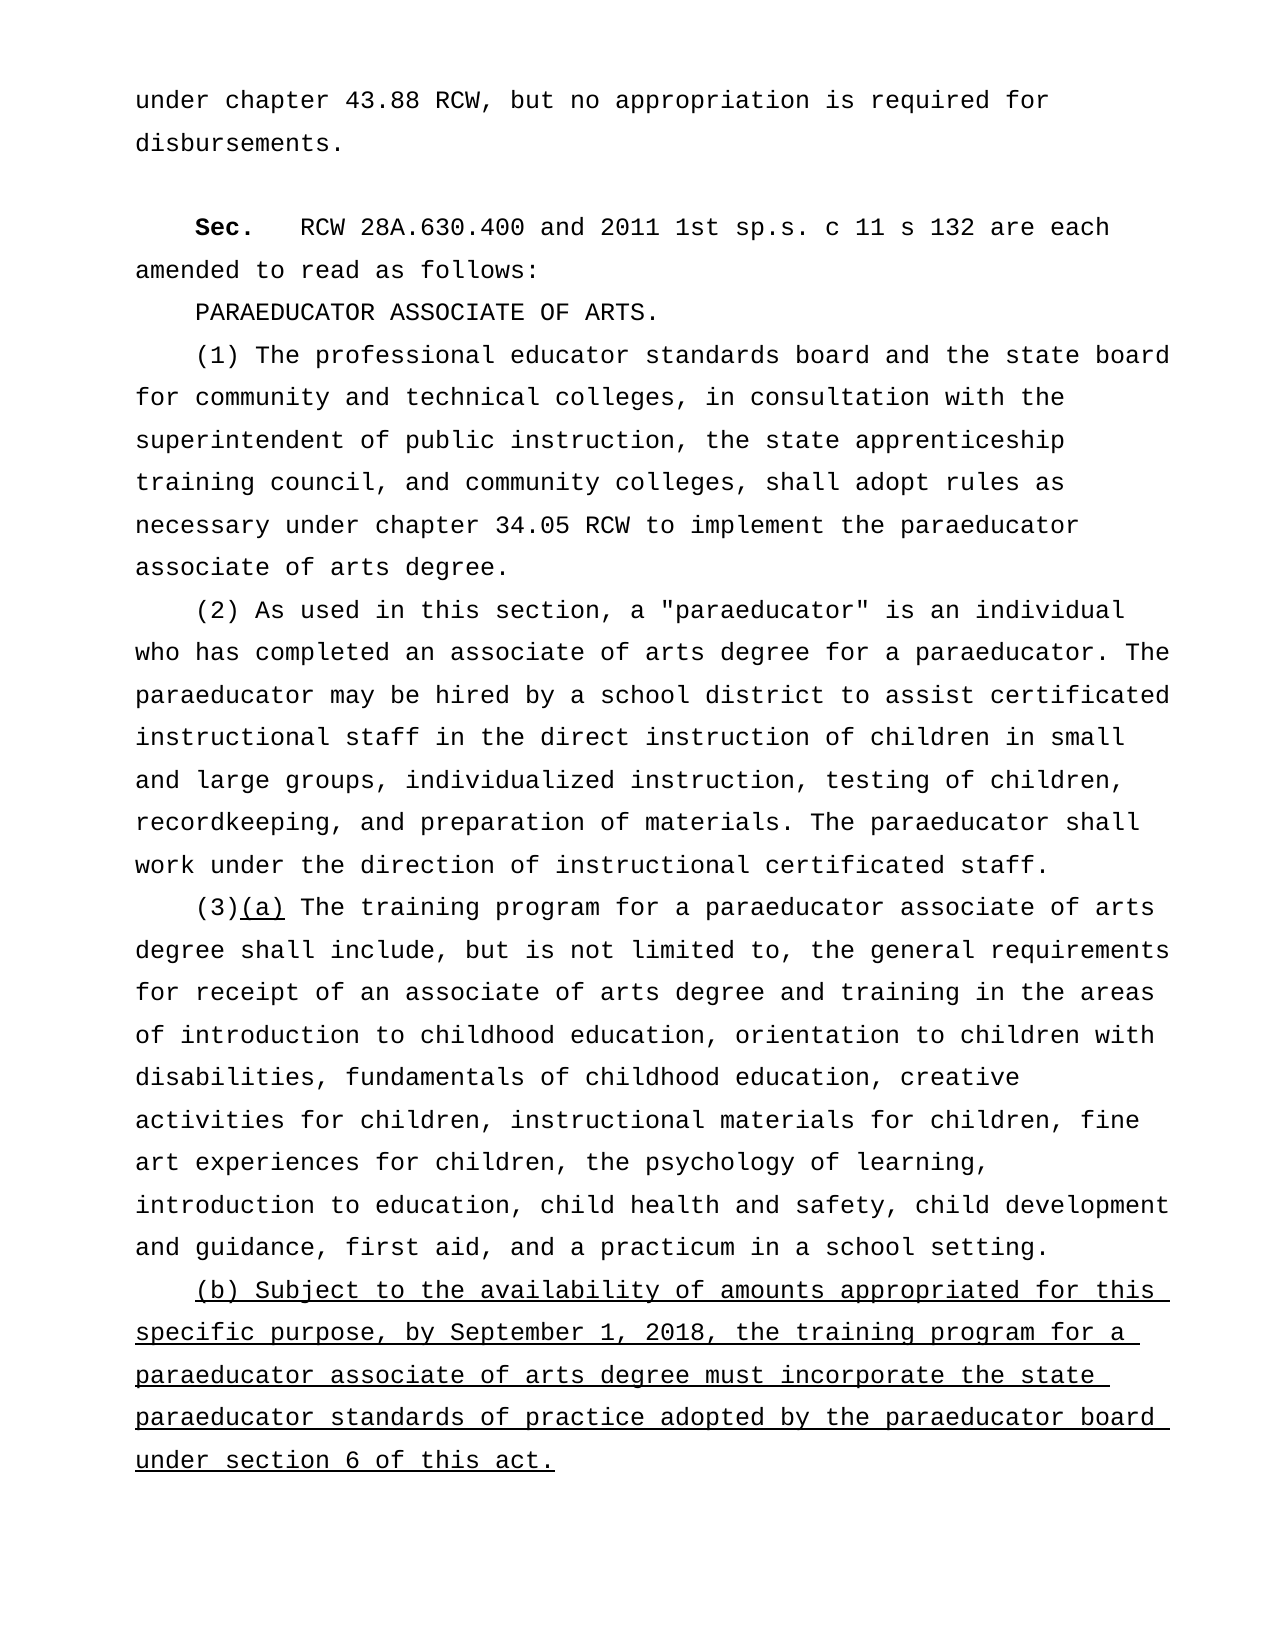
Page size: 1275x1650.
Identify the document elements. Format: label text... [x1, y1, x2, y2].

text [135, 75, 1170, 160]
text (3)(a) The training program for a paraeducator associate of arts degree shall include, but is not limited to, the general requirements for receipt of an associate of arts degree and training in the areas of introduction to childhood education, orientation to children with disabilities, fundamentals of childhood education, creative activities for children, instructional materials for children, fine art experiences for children, the psychology of learning, introduction to education, child health and safety, child development and guidance, first aid, and a practicum in a school setting. [135, 882, 1170, 1264]
text Sec. RCW 28A.630.400 and 2011 1st sp.s. c 11 s 132 are each amended to read as follows: [135, 202, 1170, 287]
text (b) Subject to the availability of amounts appropriated for this specific purpose, by September 1, 2018, the training program for a paraeducator associate of arts degree must incorporate the state paraeducator standards of practice adopted by the paraeducator board under section 6 of this act. [135, 1264, 1170, 1428]
text (2) As used in this section, a "paraeducator" is an individual who has completed an associate of arts degree for a paraeducator. The paraeducator may be hired by a school district to assist certificated instructional staff in the direct instruction of children in small and large groups, individualized instruction, testing of children, recordkeeping, and preparation of materials. The paraeducator shall work under the direction of instructional certificated staff. [135, 584, 1170, 882]
text (1) The professional educator standards board and the state board for community and technical colleges, in consultation with the superintendent of public instruction, the state apprenticeship training council, and community colleges, shall adopt rules as necessary under chapter 34.05 RCW to implement the paraeducator associate of arts degree. [135, 329, 1170, 584]
text PARAEDUCATOR ASSOCIATE OF ARTS. [135, 287, 1170, 329]
text (b) Subject to the availability of amounts appropriated for this specific purpose, by September 1, 2018, the training program for a paraeducator associate of arts degree must incorporate the state paraeducator standards of practice adopted by the paraeducator board under section 6 of this act. [135, 1430, 1170, 1477]
